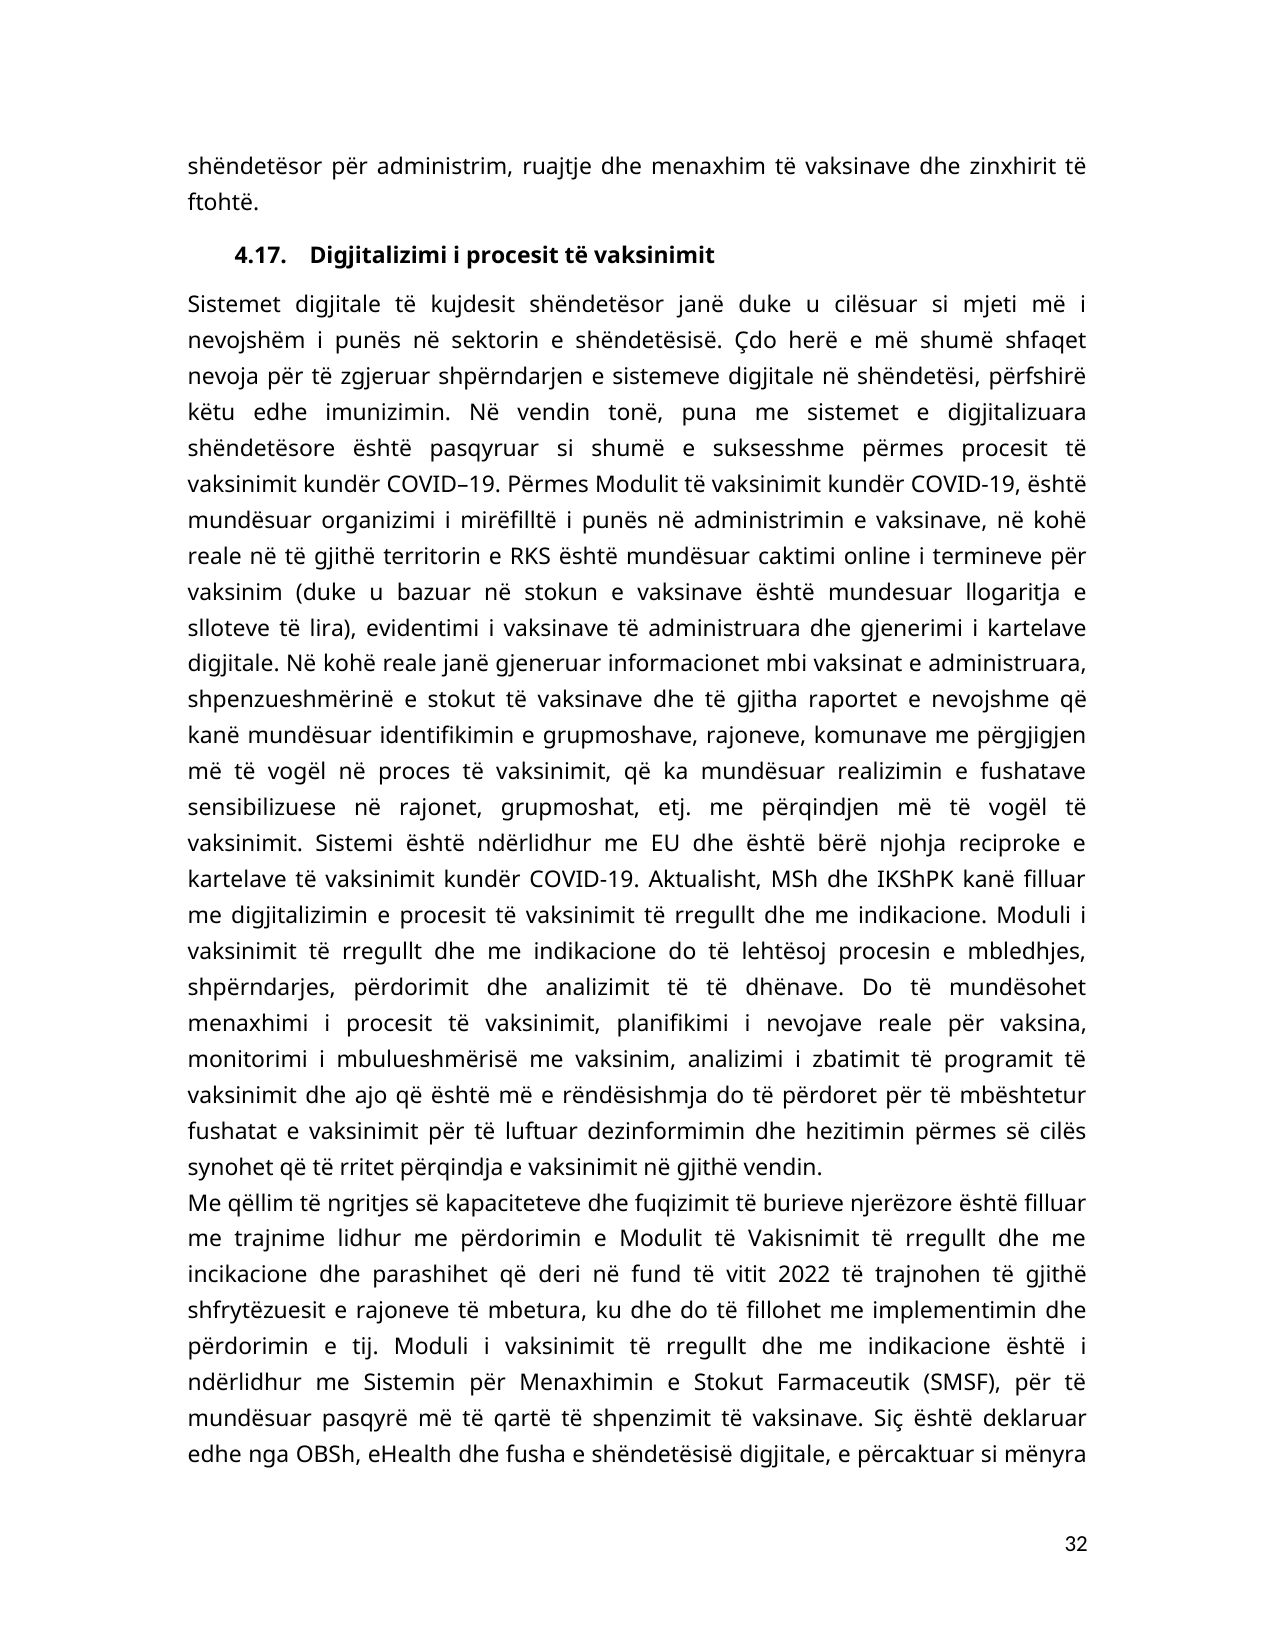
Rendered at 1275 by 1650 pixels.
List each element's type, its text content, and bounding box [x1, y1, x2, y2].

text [187, 1186, 1087, 1469]
text Sistemet digjitale të kujdesit shëndetësor janë duke u cilësuar si mjeti më i nevojshëm i punës në sektorin e shëndetësisë. Çdo herë e më shumë shfaqet nevoja për të zgjeruar shpërndarjen e sistemeve digjitale në shëndetësi, përfshirë këtu edhe imunizimin. Në vendin tonë, puna me sistemet e digjitalizuara shëndetësore është pasqyruar si shumë e suksesshme përmes procesit të vaksinimit kundër COVID–19. Përmes Modulit të vaksinimit kundër COVID-19, është mundësuar organizimi i mirëfilltë i punës në administrimin e vaksinave, në kohë reale në të gjithë territorin e RKS është mundësuar caktimi online i termineve për vaksinim (duke u bazuar në stokun e vaksinave është mundesuar llogaritja e slloteve të lira), evidentimi i vaksinave të administruara dhe gjenerimi i kartelave digjitale. Në kohë reale janë gjeneruar informacionet mbi vaksinat e administruara, shpenzueshmërinë e stokut të vaksinave dhe të gjitha raportet e nevojshme që kanë mundësuar identifikimin e grupmoshave, rajoneve, komunave me përgjigjen më të vogël në proces të vaksinimit, që ka mundësuar realizimin e fushatave sensibilizuese në rajonet, grupmoshat, etj. me përqindjen më të vogël të vaksinimit. Sistemi është ndërlidhur me EU dhe është bërë njohja reciproke e kartelave të vaksinimit kundër COVID-19. Aktualisht, MSh dhe IKShPK kanë filluar me digjitalizimin e procesit të vaksinimit të rregullt dhe me indikacione. Moduli i vaksinimit të rregullt dhe me indikacione do të lehtësoj procesin e mbledhjes, shpërndarjes, përdorimit dhe analizimit të të dhënave. Do të mundësohet menaxhimi i procesit të vaksinimit, planifikimi i nevojave reale për vaksina, monitorimi i mbulueshmërisë me vaksinim, analizimi i zbatimit të programit të vaksinimit dhe ajo që është më e rëndësishmja do të përdoret për të mbështetur fushatat e vaksinimit për të luftuar dezinformimin dhe hezitimin përmes së cilës synohet që të rritet përqindja e vaksinimit në gjithë vendin. [187, 288, 1087, 1182]
list Digjitalizimi i procesit të vaksinimit [234, 238, 1087, 270]
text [187, 150, 1087, 217]
